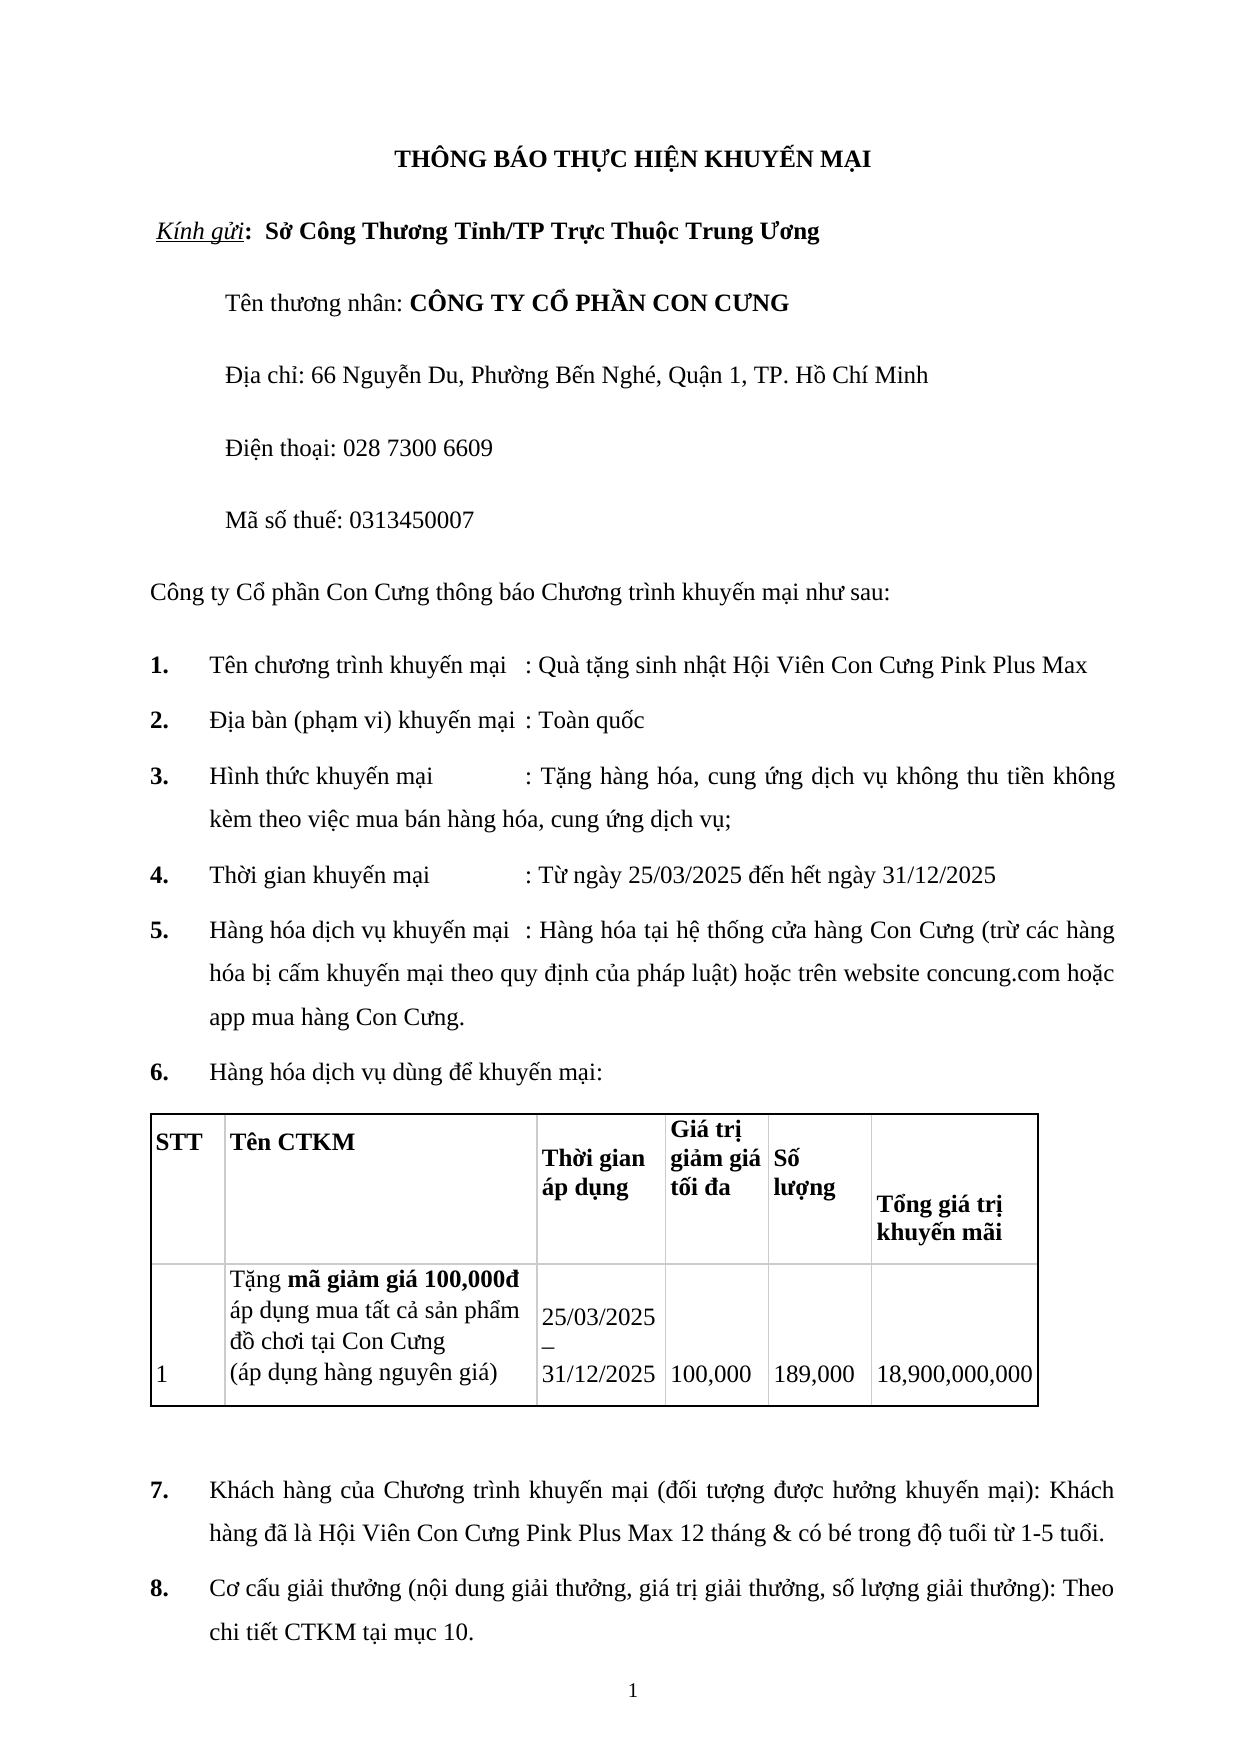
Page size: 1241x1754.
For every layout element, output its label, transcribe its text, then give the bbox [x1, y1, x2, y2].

text Địa chỉ: 66 Nguyễn Du, Phường Bến Nghé, Quận 1, TP. Hồ Chí Minh [150, 361, 1116, 389]
text Điện thoại: 028 7300 6609 [150, 433, 1116, 462]
text THÔNG BÁO THỰC HIỆN KHUYẾN MẠI [150, 144, 1116, 172]
table_header Giá trị giảm giá tối đa [666, 1115, 768, 1263]
table_cell 100,000 [666, 1265, 768, 1405]
table_cell 189,000 [769, 1265, 871, 1405]
text Kính gửi: Sở Công Thương Tỉnh/TP Trực Thuộc Trung Ương [150, 216, 1116, 245]
list Hình thức khuyến mại : Tặng hàng hóa, cung ứng dịch vụ không thu tiền không kèm theo việc mua bán hàng hóa, cung ứng dịch vụ; [150, 761, 1116, 833]
list Tên chương trình khuyến mại : Quà tặng sinh nhật Hội Viên Con Cưng Pink Plus Max [150, 650, 1116, 678]
list Khách hàng của Chương trình khuyến mại (đối tượng được hưởng khuyến mại): Khách hàng đã là Hội Viên Con Cưng Pink Plus Max 12 tháng & có bé trong độ tuổi từ 1-5 tuổi. [150, 1475, 1116, 1547]
table_cell Tặng mã giảm giá 100,000đ áp dụng mua tất cả sản phẩm đồ chơi tại Con Cưng (áp dụng hàng nguyên giá) [226, 1265, 536, 1405]
table_header STT [152, 1115, 224, 1263]
table_cell 25/03/2025 – 31/12/2025 [538, 1265, 665, 1405]
list Địa bàn (phạm vi) khuyến mại : Toàn quốc [150, 705, 1116, 734]
table_cell 18,900,000,000 [872, 1265, 1037, 1405]
list Hàng hóa dịch vụ khuyến mại : Hàng hóa tại hệ thống cửa hàng Con Cưng (trừ các hàng hóa bị cấm khuyến mại theo quy định của pháp luật) hoặc trên website concung.com hoặc app mua hàng Con Cưng. [150, 915, 1116, 1030]
list Cơ cấu giải thưởng (nội dung giải thưởng, giá trị giải thưởng, số lượng giải thưởng): Theo chi tiết CTKM tại mục 10. [150, 1573, 1116, 1645]
table_header Số lượng [769, 1115, 871, 1263]
table_cell 1 [152, 1265, 224, 1405]
text Công ty Cổ phần Con Cưng thông báo Chương trình khuyến mại như sau: [150, 577, 1116, 606]
text Tên thương nhân: CÔNG TY CỔ PHẦN CON CƯNG [150, 288, 1116, 317]
list Thời gian khuyến mại : Từ ngày 25/03/2025 đến hết ngày 31/12/2025 [150, 860, 1116, 888]
list Hàng hóa dịch vụ dùng để khuyến mại: [150, 1057, 1116, 1086]
table_header Tổng giá trị khuyến mãi [872, 1115, 1037, 1263]
text Mã số thuế: 0313450007 [150, 505, 1116, 534]
table_header Tên CTKM [226, 1115, 536, 1263]
table_header Thời gian áp dụng [538, 1115, 665, 1263]
